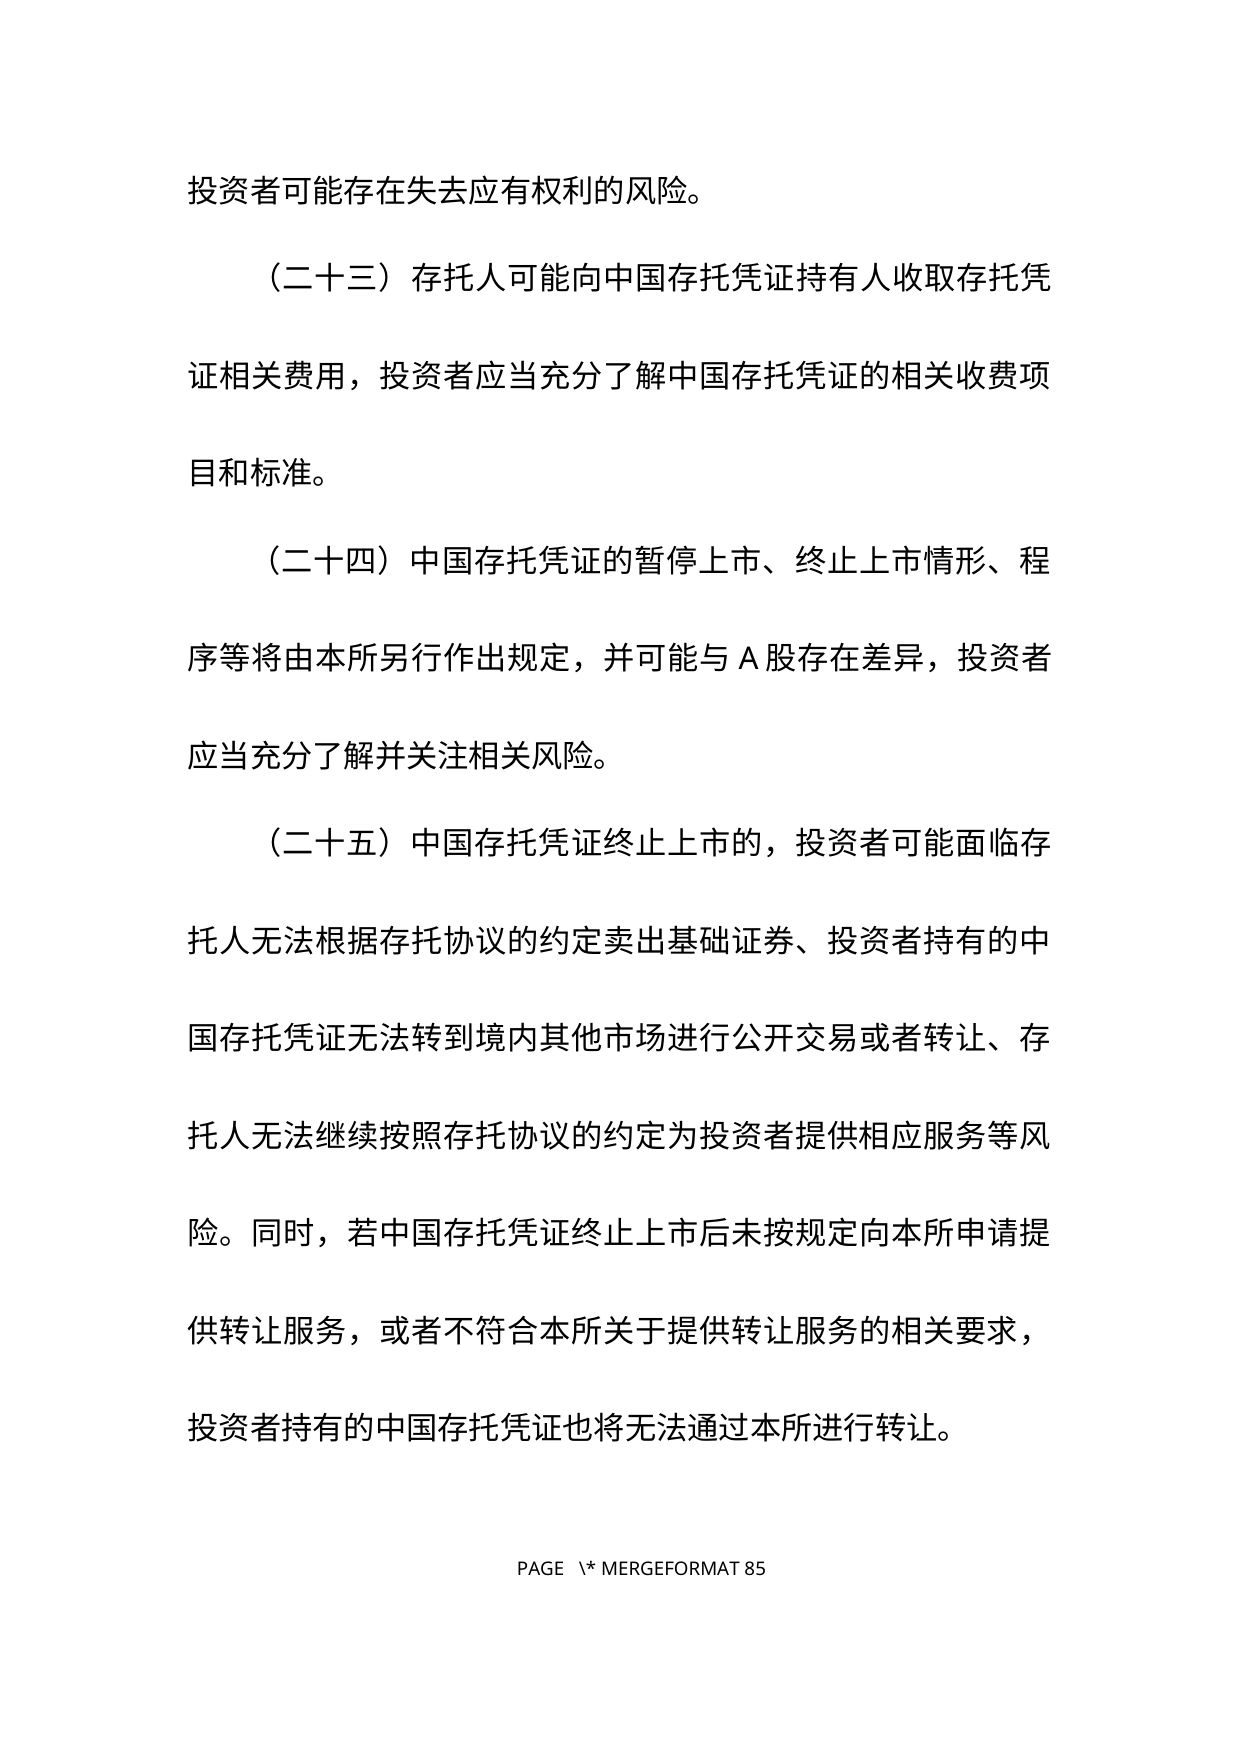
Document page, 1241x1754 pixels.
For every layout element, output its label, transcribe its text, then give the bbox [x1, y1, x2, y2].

text （二十五）中国存托凭证终止上市的，投资者可能面临存托人无法根据存托协议的约定卖出基础证券、投资者持有的中国存托凭证无法转到境内其他市场进行公开交易或者转让、存托人无法继续按照存托协议的约定为投资者提供相应服务等风险。同时，若中国存托凭证终止上市后未按规定向本所申请提供转让服务，或者不符合本所关于提供转让服务的相关要求，投资者持有的中国存托凭证也将无法通过本所进行转让。 [187, 809, 1053, 1459]
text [187, 156, 1053, 221]
text （二十三）存托人可能向中国存托凭证持有人收取存托凭证相关费用，投资者应当充分了解中国存托凭证的相关收费项目和标准。 [187, 243, 1053, 503]
text （二十四）中国存托凭证的暂停上市、终止上市情形、程序等将由本所另行作出规定，并可能与A股存在差异，投资者应当充分了解并关注相关风险。 [187, 526, 1053, 786]
